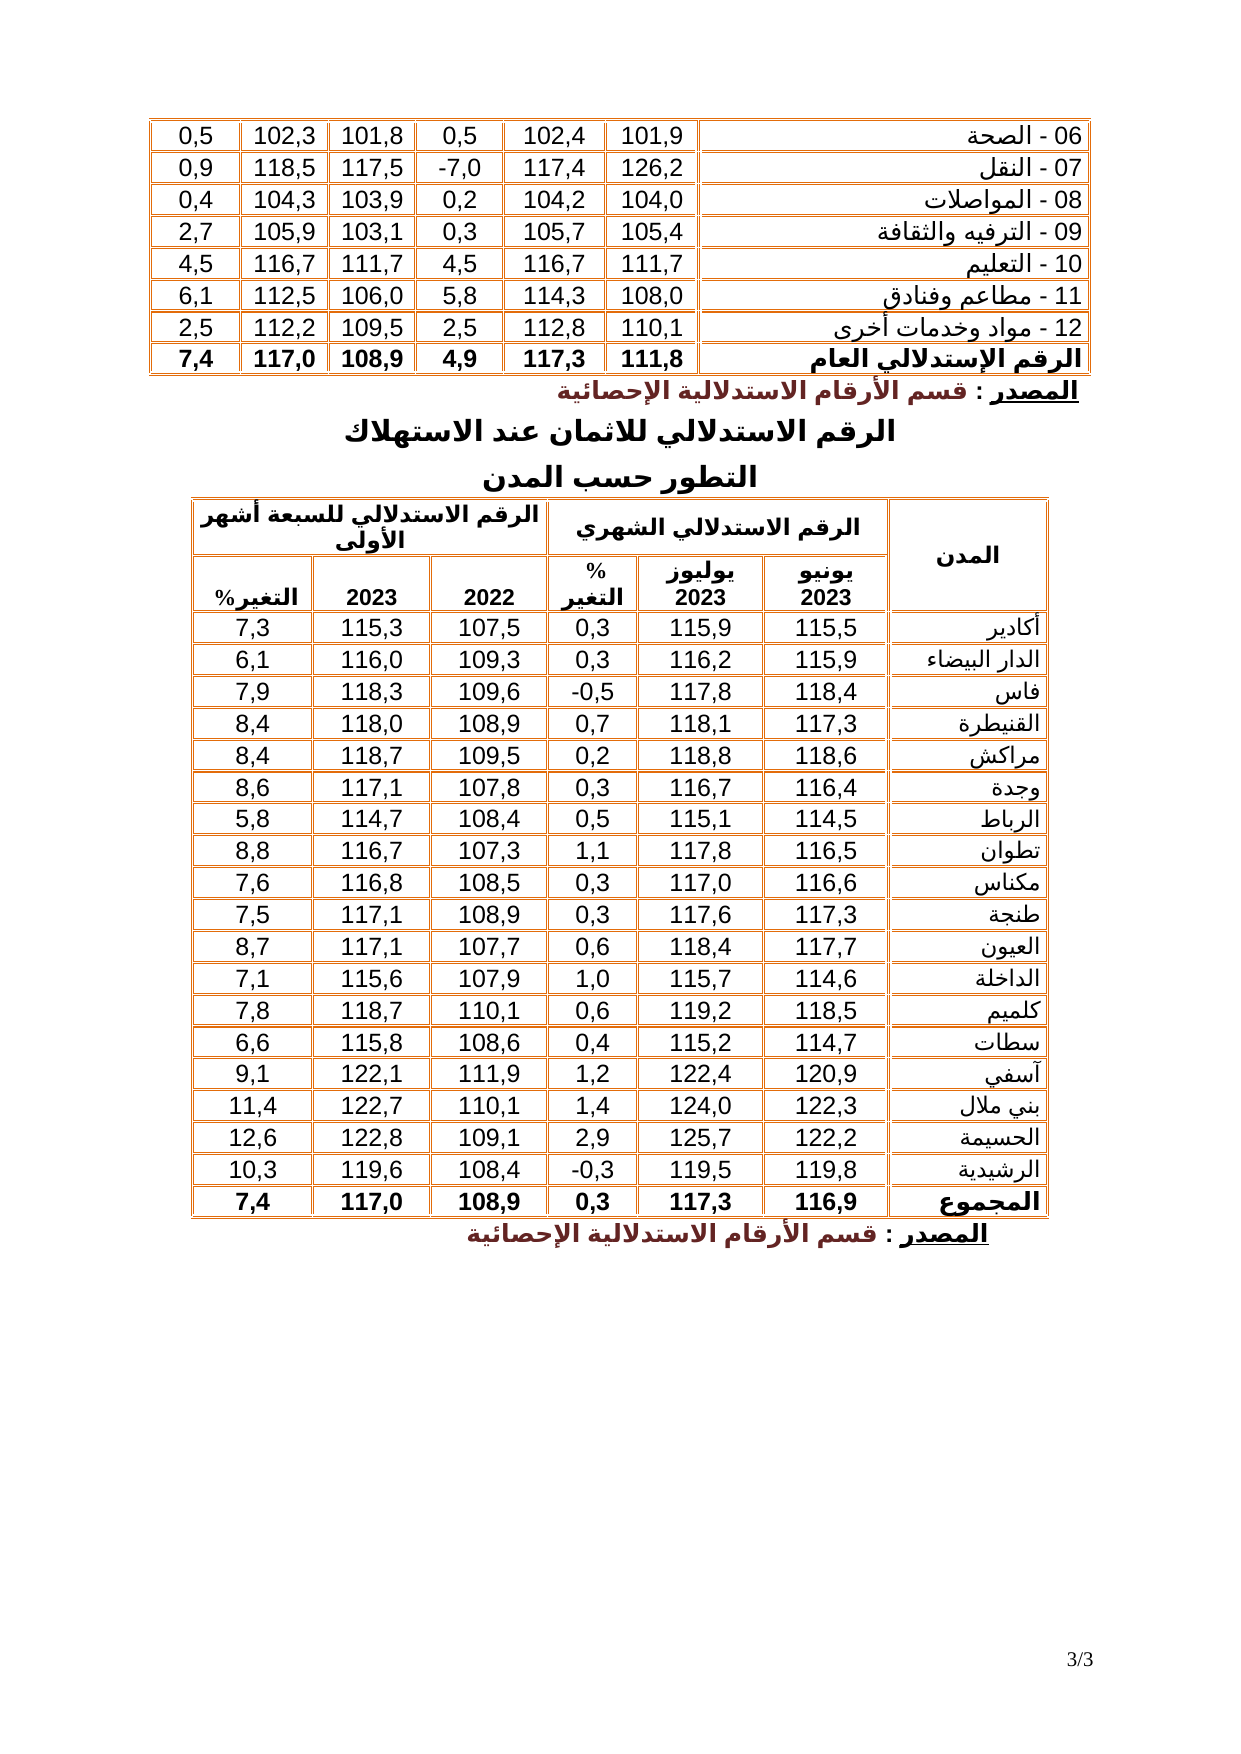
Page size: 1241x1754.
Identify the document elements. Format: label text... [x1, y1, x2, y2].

table_cell يوليوز 2023 [639, 557, 762, 610]
table_cell 7,6 [194, 868, 311, 897]
table_cell 0,3 [549, 645, 636, 674]
table_cell 116,7 [314, 836, 429, 865]
table_cell 122,1 [314, 1059, 429, 1088]
table_cell 122,3 [764, 1088, 888, 1120]
table_cell 115,9 [639, 613, 762, 642]
table_cell 118,7 [314, 741, 429, 769]
table_cell 109,6 [432, 677, 546, 706]
table_cell 0,3 [417, 217, 502, 246]
table_cell 115,3 [314, 613, 429, 642]
table_cell 107,5 [432, 613, 546, 642]
table_cell 115,5 [764, 610, 888, 642]
table_cell 116,5 [764, 833, 888, 865]
table_cell 110,1 [432, 996, 546, 1024]
table_cell 117,8 [639, 677, 762, 706]
table_cell 08 - المواصلات [700, 182, 1088, 214]
table_cell تطوان [888, 833, 1048, 865]
table_header الرقم الاستدلالي الشهري [548, 500, 887, 554]
table_cell 114,3 [505, 281, 604, 309]
table_cell 116,7 [505, 249, 604, 277]
table_cell 2,5 [152, 313, 239, 341]
table_cell الرشيدية [890, 1152, 1046, 1184]
table_cell 116,9 [764, 1184, 887, 1216]
table_cell 102,4 [503, 121, 605, 150]
table_cell 117,7 [765, 929, 887, 961]
table_cell 117,3 [637, 1187, 763, 1216]
table_header الرقم الاستدلالي للسبعة أشهر الأولى [193, 498, 548, 554]
table_cell 115,8 [314, 1028, 429, 1056]
table_cell 112,8 [505, 313, 604, 341]
table_cell 110,1 [432, 1091, 546, 1120]
table_cell 119,5 [639, 1155, 762, 1184]
table_cell 1,0 [549, 964, 636, 992]
table_cell 119,8 [765, 1152, 887, 1184]
table_cell 104,3 [242, 185, 327, 214]
table_cell 8,4 [194, 709, 311, 737]
table_cell 108,4 [432, 1155, 546, 1184]
table_cell 07 - النقل [699, 150, 1089, 182]
table_cell 107,8 [432, 773, 546, 801]
table_cell 125,7 [639, 1123, 762, 1152]
table_cell الرقم الإستدلالي العام [699, 341, 1089, 373]
table_cell بني ملال [888, 1088, 1048, 1120]
table_cell 122,4 [639, 1059, 762, 1088]
table_cell 118,0 [314, 709, 429, 737]
table_header المدن [890, 498, 1048, 610]
table_cell 108,9 [432, 709, 546, 737]
table_cell 116,6 [764, 865, 888, 897]
table_cell 0,4 [152, 185, 239, 214]
table_cell 6,1 [152, 281, 239, 309]
table_cell 117,6 [639, 900, 762, 929]
table_cell 118,7 [314, 996, 429, 1024]
table_cell 115,2 [639, 1028, 762, 1056]
table_cell 114,5 [764, 801, 888, 833]
table_cell 0,5 [416, 121, 503, 150]
table_cell 2022 [432, 557, 546, 610]
table_cell 109,1 [432, 1123, 546, 1152]
table_cell 105,9 [242, 217, 327, 246]
table_cell 0,3 [548, 1187, 637, 1216]
table_cell 107,7 [432, 932, 546, 961]
table_cell 118,4 [639, 932, 762, 961]
table_cell 1,1 [549, 836, 636, 865]
table_cell 111,7 [330, 249, 414, 277]
table_cell 11 - مطاعم وفنادق [700, 278, 1088, 309]
table_cell 7,3 [194, 613, 311, 642]
table_cell 0,7 [549, 709, 636, 737]
table_cell 2,5 [417, 313, 502, 341]
table_cell 0,3 [549, 613, 636, 642]
table_cell 8,4 [194, 741, 311, 769]
table_cell 5,8 [417, 281, 502, 309]
table_cell 115,6 [314, 964, 429, 992]
table_cell 8,6 [194, 773, 311, 801]
table_cell 117,4 [505, 153, 604, 182]
table_cell 0,9 [152, 153, 239, 182]
table_cell 111,8 [605, 341, 698, 373]
table_cell 102,3 [241, 121, 328, 150]
table_cell سطات [888, 1024, 1048, 1056]
table_cell 6,6 [194, 1028, 311, 1056]
table_cell 8,7 [194, 932, 311, 961]
table_cell 06 - الصحة [700, 121, 1089, 150]
table_cell 105,7 [505, 217, 604, 246]
table_cell 117,1 [314, 900, 429, 929]
table_cell 108,6 [432, 1028, 546, 1056]
text المصدر : قسم الأرقام الاستدلالية الإحصائية [148, 1219, 1092, 1247]
table_cell 104,0 [607, 182, 697, 214]
table_cell 103,1 [330, 217, 414, 246]
table_cell 108,5 [432, 868, 546, 897]
table_cell 118,5 [242, 153, 327, 182]
table_cell 108,0 [607, 278, 697, 309]
table_cell 108,9 [431, 1184, 548, 1216]
table_cell 118,1 [639, 709, 762, 737]
table_cell 114,7 [764, 1024, 888, 1056]
table_cell 126,2 [605, 150, 698, 182]
table_cell 101,9 [605, 121, 697, 150]
table_cell 2023 [314, 557, 429, 610]
table_cell %التغير [549, 557, 636, 610]
table_cell 1,4 [549, 1091, 636, 1120]
table_cell 118,6 [765, 738, 887, 769]
table_cell 116,2 [639, 645, 762, 674]
table_cell 11,4 [194, 1091, 311, 1120]
table_cell 116,7 [242, 249, 327, 277]
table_cell -0,3 [549, 1155, 636, 1184]
table_cell 101,8 [328, 119, 416, 150]
table_cell 4,5 [417, 249, 502, 277]
text المصدر : قسم الأرقام الاستدلالية الإحصائية [148, 376, 1092, 405]
table_cell 7,9 [194, 677, 311, 706]
table_cell 12,6 [194, 1123, 311, 1152]
table_cell فاس [890, 674, 1046, 706]
table_cell 0,3 [549, 900, 636, 929]
table_cell أكادير [888, 610, 1048, 642]
text الرقم الاستدلالي للاثمان عند الاستهلاك [148, 405, 1092, 451]
table_cell 12 - مواد وخدمات أخرى [699, 309, 1089, 341]
table_cell 114,6 [765, 961, 887, 992]
table_cell 117,1 [314, 773, 429, 801]
table_cell 8,8 [194, 836, 311, 865]
table_cell 116,4 [764, 769, 888, 801]
table_cell 116,8 [314, 868, 429, 897]
table_cell 112,2 [242, 313, 327, 341]
table_cell 117,3 [765, 706, 887, 737]
table_cell 10,3 [194, 1155, 311, 1184]
table_cell 7,1 [194, 964, 311, 992]
table_cell 118,4 [765, 674, 887, 706]
table_cell 117,3 [503, 344, 605, 373]
table_cell 124,0 [639, 1091, 762, 1120]
table_cell 09 - الترفيه والثقافة [700, 214, 1088, 246]
table_cell 117,8 [639, 836, 762, 865]
table_cell 115,9 [765, 642, 887, 674]
table_cell 0,2 [549, 741, 636, 769]
table_cell 107,9 [432, 964, 546, 992]
table_cell 116,0 [314, 645, 429, 674]
table_cell يونيو 2023 [764, 555, 887, 610]
table_cell 0,6 [549, 932, 636, 961]
table_cell آسفي [888, 1056, 1048, 1088]
table_cell 5,8 [194, 804, 311, 833]
table_cell 110,1 [605, 309, 698, 341]
table_cell 108,9 [328, 341, 416, 373]
table_cell مراكش [890, 738, 1046, 769]
table_cell 2,9 [549, 1123, 636, 1152]
table_cell طنجة [890, 897, 1046, 929]
table_cell المجموع [890, 1184, 1048, 1216]
table_cell الداخلة [890, 961, 1046, 992]
table_cell 108,9 [432, 900, 546, 929]
table_cell القنيطرة [890, 706, 1046, 737]
table_cell 122,2 [764, 1120, 888, 1152]
table_cell الرباط [888, 801, 1048, 833]
table_cell 7,4 [151, 341, 241, 373]
table_cell 119,6 [314, 1155, 429, 1184]
table_cell 7,5 [194, 900, 311, 929]
table_cell 9,1 [194, 1059, 311, 1088]
table_cell 109,5 [432, 741, 546, 769]
table_cell 4,9 [416, 344, 503, 373]
table_cell %التغير [194, 557, 311, 610]
table_cell 120,9 [764, 1056, 888, 1088]
table_cell 112,5 [242, 281, 327, 309]
table_cell -0,5 [549, 677, 636, 706]
text التطور حسب المدن [148, 451, 1092, 497]
table_cell 117,0 [639, 868, 762, 897]
table_cell 7,8 [194, 996, 311, 1024]
table_cell الدار البيضاء [890, 642, 1046, 674]
table_cell 104,2 [505, 185, 604, 214]
table_cell كلميم [890, 993, 1046, 1024]
table_cell 116,7 [639, 773, 762, 801]
table_cell 0,3 [549, 868, 636, 897]
table_cell 107,3 [432, 836, 546, 865]
table_cell الحسيمة [888, 1120, 1048, 1152]
table_cell 111,9 [432, 1059, 546, 1088]
table_cell 0,2 [417, 185, 502, 214]
table_cell 119,2 [639, 996, 762, 1024]
table_cell 117,3 [765, 897, 887, 929]
table_cell 0,4 [549, 1028, 636, 1056]
table_cell 1,2 [549, 1059, 636, 1088]
table_cell 117,0 [313, 1184, 431, 1216]
table_cell 0,5 [549, 804, 636, 833]
table_cell 115,1 [639, 804, 762, 833]
table_cell 118,8 [639, 741, 762, 769]
table_cell -7,0 [417, 153, 502, 182]
table_cell 117,1 [314, 932, 429, 961]
table_cell 118,5 [765, 993, 887, 1024]
table_cell 117,0 [241, 344, 328, 373]
table_cell 2,7 [152, 217, 239, 246]
table_cell 111,7 [607, 246, 697, 277]
table_cell 0,5 [151, 119, 241, 150]
table_cell 115,7 [639, 964, 762, 992]
table_cell 105,4 [607, 214, 697, 246]
table_cell 0,6 [549, 996, 636, 1024]
table_cell 103,9 [330, 185, 414, 214]
table_cell 6,1 [194, 645, 311, 674]
table_cell 114,7 [314, 804, 429, 833]
table_cell 106,0 [330, 281, 414, 309]
table_cell 109,3 [432, 645, 546, 674]
table_cell 117,5 [330, 153, 414, 182]
table_cell 4,5 [152, 249, 239, 277]
table_cell 109,5 [330, 313, 414, 341]
table_cell العيون [890, 929, 1046, 961]
table_cell وجدة [888, 769, 1048, 801]
table_cell 7,4 [193, 1184, 313, 1216]
table_cell 0,3 [549, 773, 636, 801]
table_cell مكناس [888, 865, 1048, 897]
table_cell 108,4 [432, 804, 546, 833]
table_cell 122,7 [314, 1091, 429, 1120]
table_cell 118,3 [314, 677, 429, 706]
table_cell 122,8 [314, 1123, 429, 1152]
table_cell 10 - التعليم [700, 246, 1088, 277]
